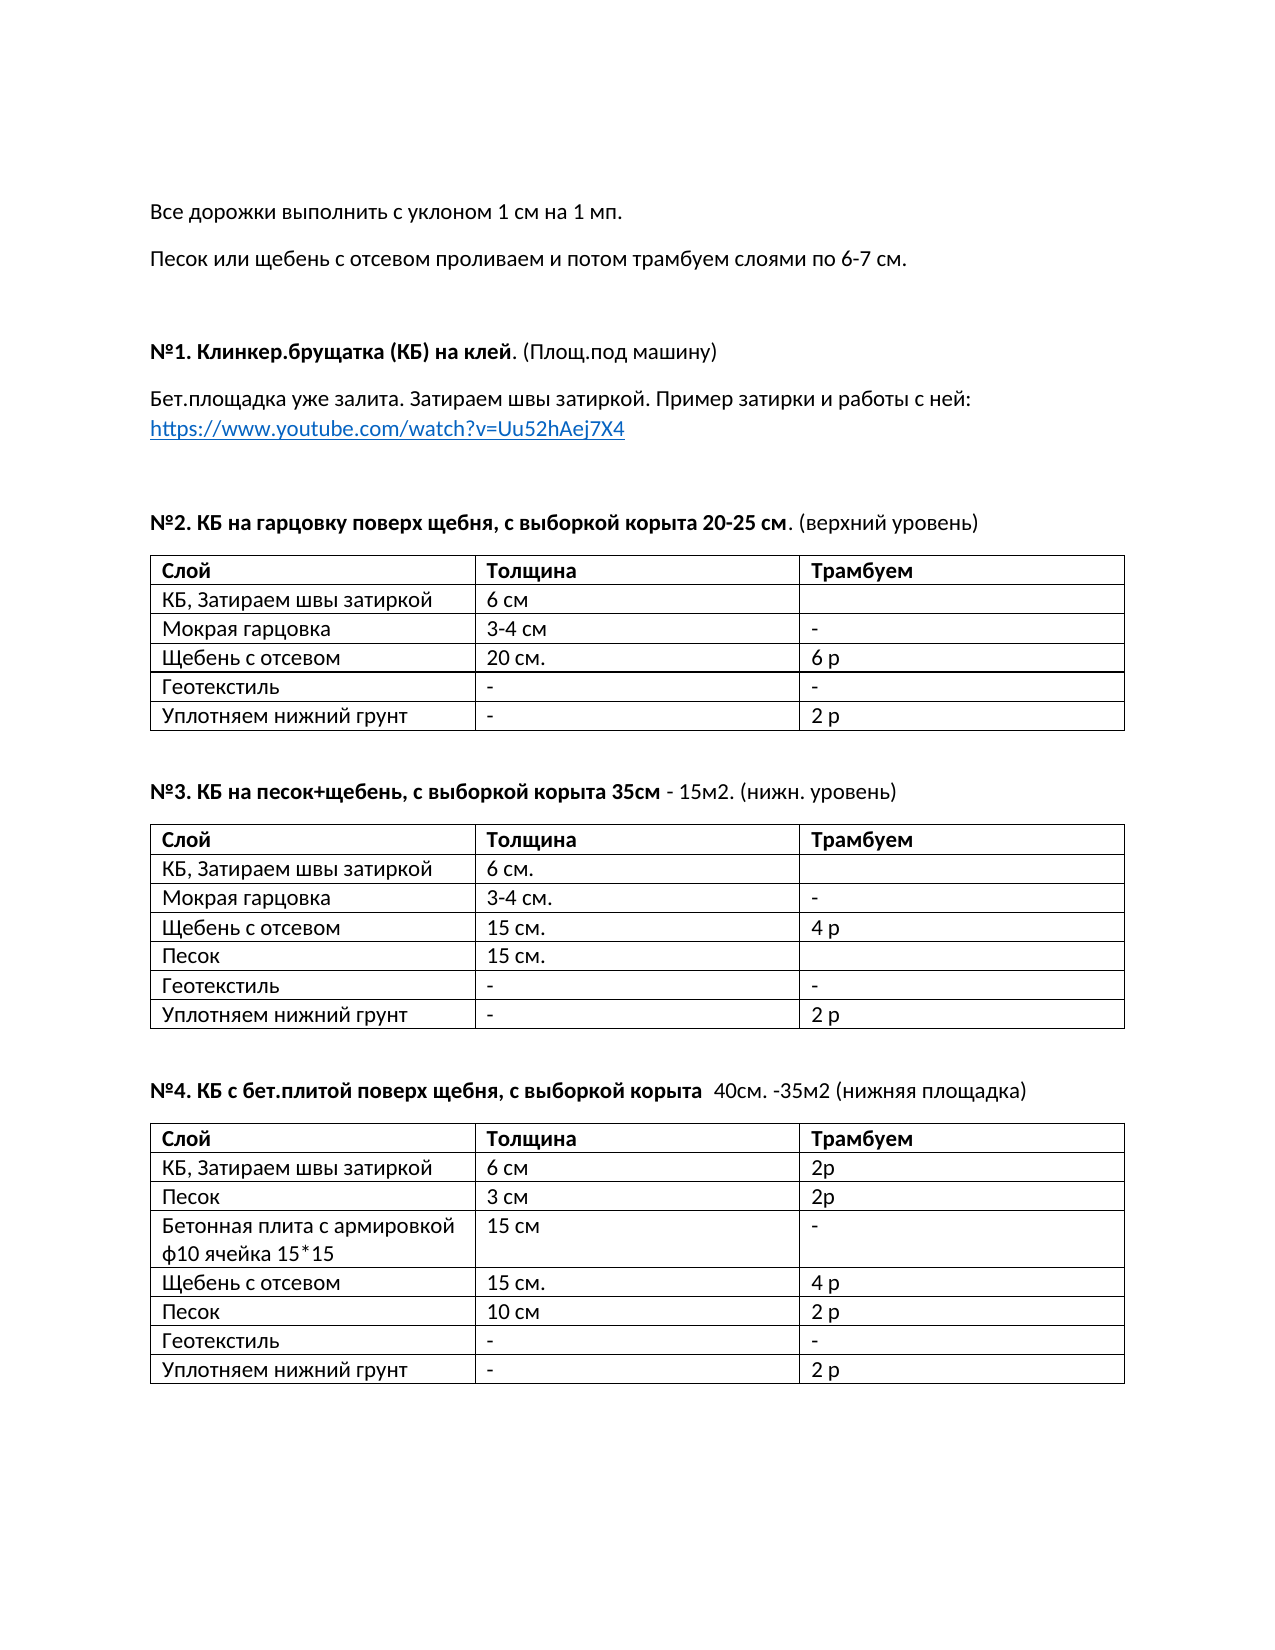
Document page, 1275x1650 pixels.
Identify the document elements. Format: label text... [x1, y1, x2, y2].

table_cell 6 р [800, 644, 1124, 671]
table_cell 15 см. [476, 1268, 799, 1296]
table_cell 2р [800, 1153, 1124, 1181]
table_header Трамбуем [800, 556, 1124, 584]
table_cell 2р [800, 1182, 1124, 1210]
table_cell Щебень с отсевом [151, 913, 475, 941]
table_cell - [476, 702, 799, 729]
table_cell Уплотняем нижний грунт [151, 1355, 475, 1383]
table_cell Мокрая гарцовка [151, 614, 475, 642]
text Все дорожки выполнить с уклоном 1 см на 1 мп. [150, 197, 1125, 225]
table_header Слой [151, 556, 475, 584]
table_cell - [476, 971, 799, 999]
table_cell 3 см [476, 1182, 799, 1210]
table_header Толщина [476, 556, 799, 584]
table_cell - [800, 884, 1124, 912]
table_cell КБ, Затираем швы затиркой [151, 855, 475, 882]
table_cell КБ, Затираем швы затиркой [151, 1153, 475, 1181]
table_cell 2 р [800, 1297, 1124, 1325]
table_cell [800, 855, 1124, 882]
table_cell Геотекстиль [151, 971, 475, 999]
table_cell - [476, 673, 799, 701]
text Бет.площадка уже залита. Затираем швы затиркой. Пример затирки и работы с ней: https://www.youtube.com/watch?v=Uu52hAej7X4 [150, 384, 1125, 443]
table_cell 3-4 см [476, 614, 799, 642]
table_cell 10 см [476, 1297, 799, 1325]
table_cell 15 см. [476, 942, 799, 970]
text №2. КБ на гарцовку поверх щебня, с выборкой корыта 20-25 см. (верхний уровень) [150, 508, 1125, 536]
table_header Толщина [476, 825, 799, 853]
table_cell Песок [151, 942, 475, 970]
table_cell 2 р [800, 1000, 1124, 1028]
table_cell КБ, Затираем швы затиркой [151, 585, 475, 613]
table_cell Уплотняем нижний грунт [151, 1000, 475, 1028]
table_cell - [476, 1000, 799, 1028]
table_cell [800, 942, 1124, 970]
table_cell Геотекстиль [151, 1326, 475, 1354]
table_cell Бетонная плита с армировкой ф10 ячейка 15*15 [151, 1211, 475, 1267]
table_header Трамбуем [800, 825, 1124, 853]
table_cell Щебень с отсевом [151, 644, 475, 671]
table_cell 6 см [476, 1153, 799, 1181]
table_cell 4 р [800, 1268, 1124, 1296]
table_cell 2 р [800, 702, 1124, 729]
table_cell 20 см. [476, 644, 799, 671]
text №4. КБ с бет.плитой поверх щебня, с выборкой корыта 40см. -35м2 (нижняя площадка) [150, 1076, 1125, 1104]
table_cell - [800, 673, 1124, 701]
table_cell Щебень с отсевом [151, 1268, 475, 1296]
table_cell 3-4 см. [476, 884, 799, 912]
table_cell Геотекстиль [151, 673, 475, 701]
table_cell - [800, 1326, 1124, 1354]
table_cell 2 р [800, 1355, 1124, 1383]
table_cell 6 см. [476, 855, 799, 882]
table_cell - [800, 971, 1124, 999]
table_header Слой [151, 1124, 475, 1152]
table_header Слой [151, 825, 475, 853]
table_cell - [800, 1211, 1124, 1267]
text №1. Клинкер.брущатка (КБ) на клей. (Площ.под машину) [150, 337, 1125, 366]
table_cell Песок [151, 1182, 475, 1210]
table_cell Мокрая гарцовка [151, 884, 475, 912]
table_header Трамбуем [800, 1124, 1124, 1152]
table_cell 6 см [476, 585, 799, 613]
table_cell 4 р [800, 913, 1124, 941]
text №3. КБ на песок+щебень, с выборкой корыта 35см - 15м2. (нижн. уровень) [150, 777, 1125, 806]
table_header Толщина [476, 1124, 799, 1152]
table_cell Песок [151, 1297, 475, 1325]
table_cell Уплотняем нижний грунт [151, 702, 475, 729]
text Песок или щебень с отсевом проливаем и потом трамбуем слоями по 6-7 см. [150, 244, 1125, 272]
table_cell - [476, 1355, 799, 1383]
table_cell 15 см. [476, 913, 799, 941]
table_cell 15 см [476, 1211, 799, 1267]
table_cell - [800, 614, 1124, 642]
table_cell [800, 585, 1124, 613]
table_cell - [476, 1326, 799, 1354]
